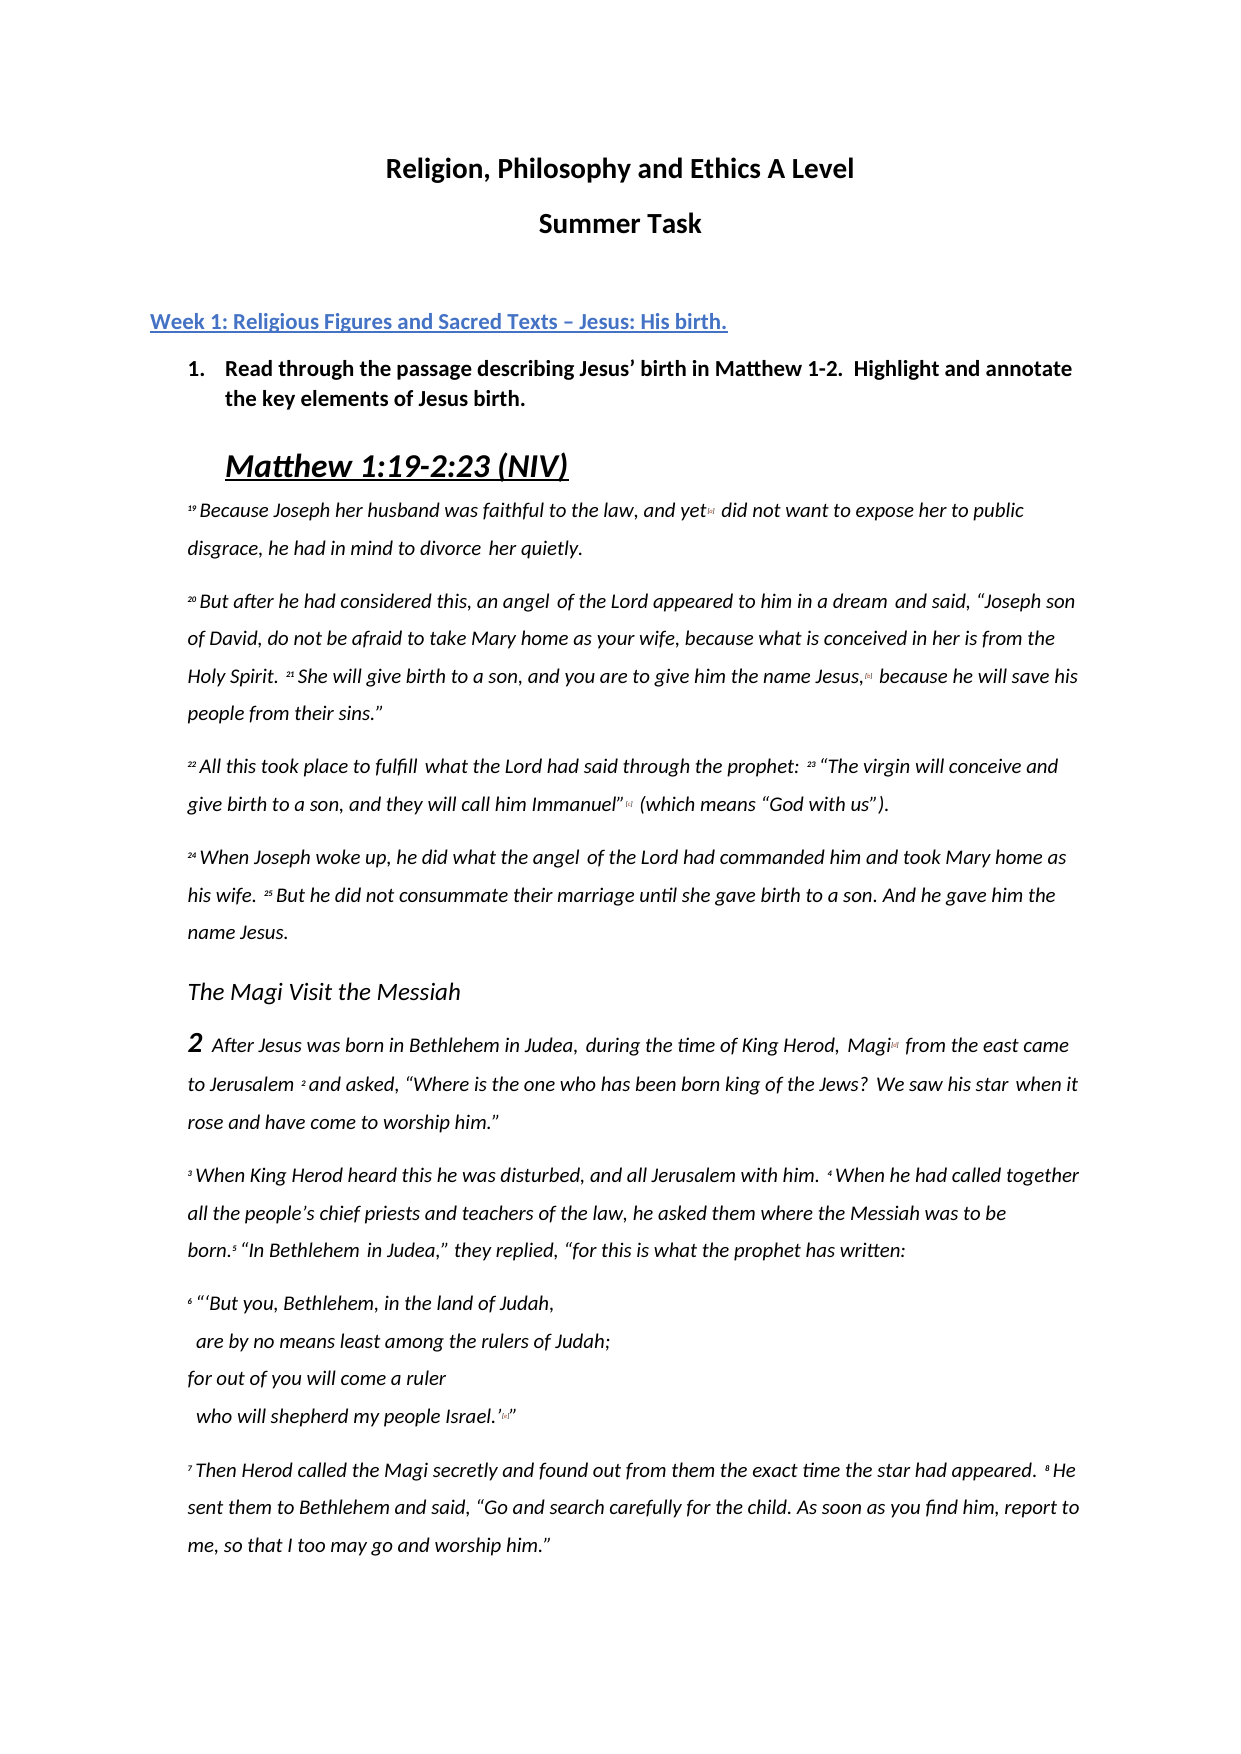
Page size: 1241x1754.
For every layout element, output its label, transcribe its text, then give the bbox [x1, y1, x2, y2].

list Matthew 1:19-2:23 (NIV) [225, 444, 1090, 485]
text 2 After Jesus was born in Bethlehem in Judea, during the time of King Herod, Magi[d] from the east came to Jerusalem 2 and asked, “Where is the one who has been born king of the Jews? We saw his star when it rose and have come to worship him.” [187, 1022, 1090, 1134]
text Week 1: Religious Figures and Sacred Texts – Jesus: His birth. [150, 307, 1090, 335]
text Summer Task [150, 205, 1090, 241]
text 3 When King Herod heard this he was disturbed, and all Jerusalem with him. 4 When he had called together all the people’s chief priests and teachers of the law, he asked them where the Messiah was to be born.5 “In Bethlehem in Judea,” they replied, “for this is what the prophet has written: [187, 1150, 1090, 1263]
text 20 But after he had considered this, an angel of the Lord appeared to him in a dream and said, “Joseph son of David, do not be afraid to take Mary home as your wife, because what is conceived in her is from the Holy Spirit. 21 She will give birth to a son, and you are to give him the name Jesus,[b] because he will save his people from their sins.” [187, 576, 1090, 726]
text 6 “‘But you, Bethlehem, in the land of Judah, are by no means least among the rulers of Judah; for out of you will come a ruler who will shepherd my people Israel.’[e]” [187, 1278, 1090, 1428]
text 7 Then Herod called the Magi secretly and found out from them the exact time the star had appeared. 8 He sent them to Bethlehem and said, “Go and search carefully for the child. As soon as you find him, report to me, so that I too may go and worship him.” [187, 1445, 1090, 1557]
text 19 Because Joseph her husband was faithful to the law, and yet[a] did not want to expose her to public disgrace, he had in mind to divorce her quietly. [187, 485, 1090, 560]
text 24 When Joseph woke up, he did what the angel of the Lord had commanded him and took Mary home as his wife. 25 But he did not consummate their marriage until she gave birth to a son. And he gave him the name Jesus. [187, 832, 1090, 945]
list Read through the passage describing Jesus’ birth in Matthew 1-2. Highlight and annotate the key elements of Jesus birth. [187, 354, 1090, 412]
text 22 All this took place to fulfill what the Lord had said through the prophet: 23 “The virgin will conceive and give birth to a son, and they will call him Immanuel”[c] (which means “God with us”). [187, 742, 1090, 817]
text The Magi Visit the Messiah [187, 976, 1090, 1006]
text Religion, Philosophy and Ethics A Level [150, 150, 1090, 186]
